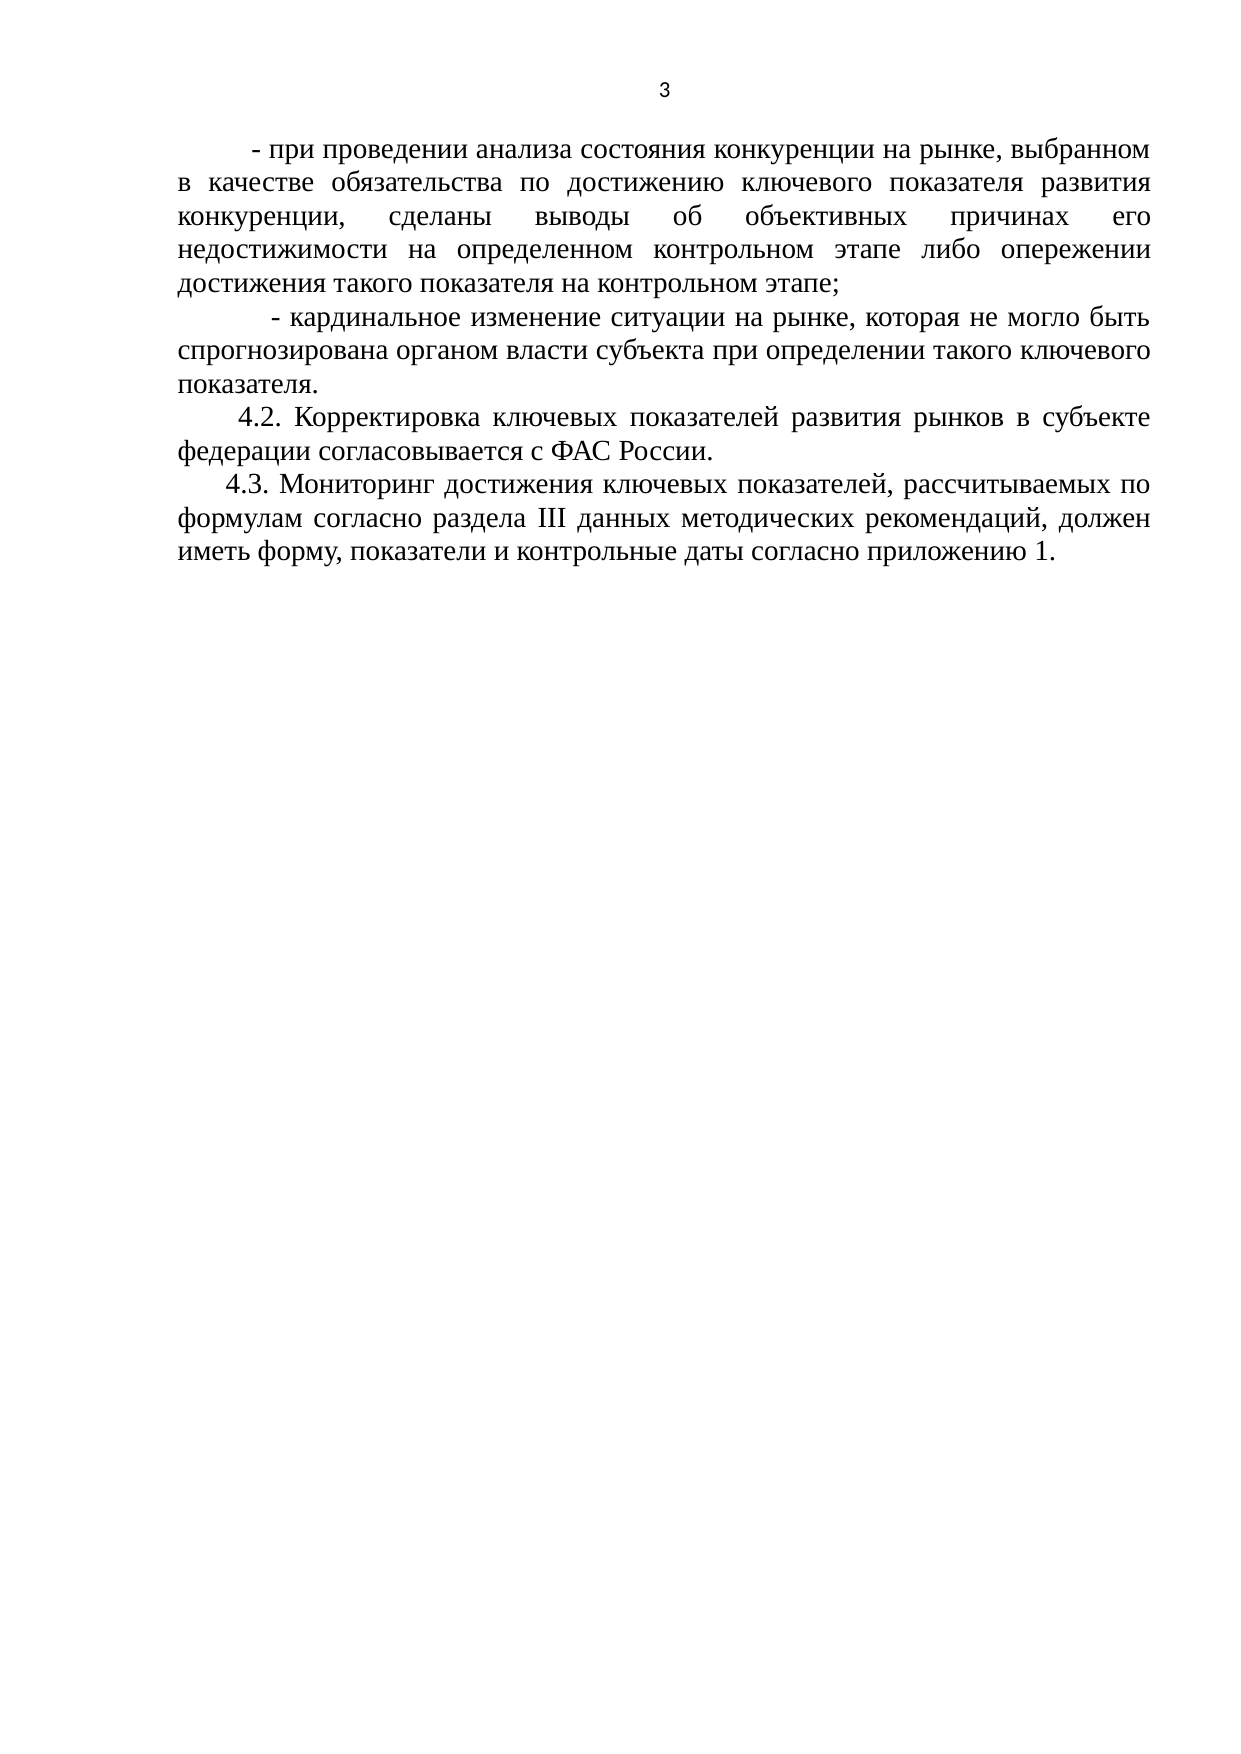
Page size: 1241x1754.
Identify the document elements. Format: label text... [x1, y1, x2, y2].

text 4.3. Мониторинг достижения ключевых показателей, рассчитываемых по формулам согласно раздела III данных методических рекомендаций, должен иметь форму, показатели и контрольные даты согласно приложению 1. [177, 466, 1152, 567]
text 4.2. Корректировка ключевых показателей развития рынков в субъекте федерации согласовывается с ФАС России. [177, 399, 1152, 466]
text - кардинальное изменение ситуации на рынке, которая не могло быть спрогнозирована органом власти субъекта при определении такого ключевого показателя. [177, 299, 1152, 399]
text - при проведении анализа состояния конкуренции на рынке, выбранном в качестве обязательства по достижению ключевого показателя развития конкуренции, сделаны выводы об объективных причинах его недостижимости на определенном контрольном этапе либо опережении достижения такого показателя на контрольном этапе; [177, 131, 1152, 299]
